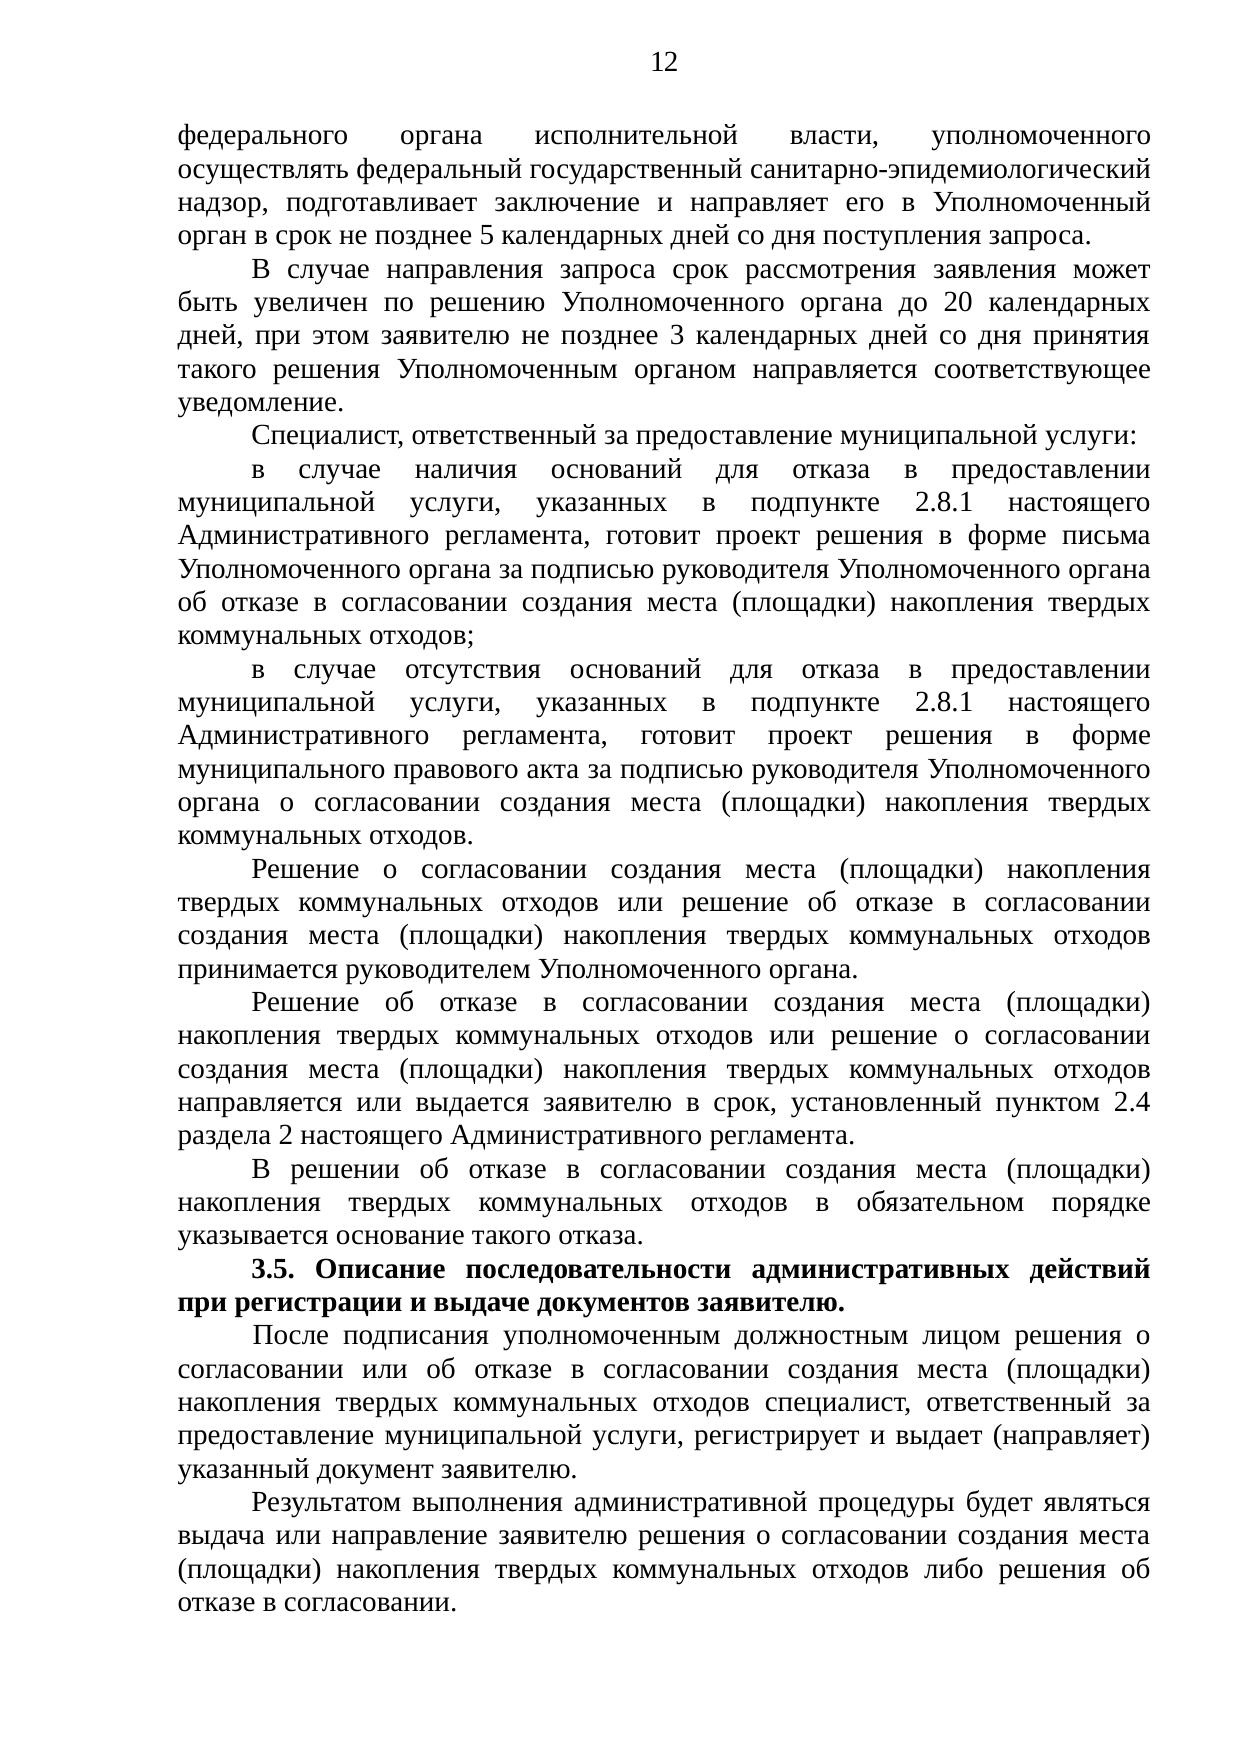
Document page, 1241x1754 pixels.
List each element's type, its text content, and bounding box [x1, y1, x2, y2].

text В решении об отказе в согласовании создания места (площадки) накопления твердых коммунальных отходов в обязательном порядке указывается основание такого отказа. [177, 1151, 1152, 1251]
text Результатом выполнения административной процедуры будет являться выдача или направление заявителю решения о согласовании создания места (площадки) накопления твердых коммунальных отходов либо решения об отказе в согласовании. [177, 1485, 1152, 1618]
text в случае наличия оснований для отказа в предоставлении муниципальной услуги, указанных в подпункте 2.8.1 настоящего Административного регламента, готовит проект решения в форме письма Уполномоченного органа за подписью руководителя Уполномоченного органа об отказе в согласовании создания места (площадки) накопления твердых коммунальных отходов; [177, 451, 1152, 651]
text 3.5. Описание последовательности административных действий при регистрации и выдаче документов заявителю. [177, 1251, 1152, 1318]
text Специалист, ответственный за предоставление муниципальной услуги: [177, 418, 1152, 451]
text Решение об отказе в согласовании создания места (площадки) накопления твердых коммунальных отходов или решение о согласовании создания места (площадки) накопления твердых коммунальных отходов направляется или выдается заявителю в срок, установленный пунктом 2.4 раздела 2 настоящего Административного регламента. [177, 985, 1152, 1151]
text После подписания уполномоченным должностным лицом решения о согласовании или об отказе в согласовании создания места (площадки) накопления твердых коммунальных отходов специалист, ответственный за предоставление муниципальной услуги, регистрирует и выдает (направляет) указанный документ заявителю. [177, 1318, 1152, 1485]
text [177, 118, 1152, 251]
text в случае отсутствия оснований для отказа в предоставлении муниципальной услуги, указанных в подпункте 2.8.1 настоящего Административного регламента, готовит проект решения в форме муниципального правового акта за подписью руководителя Уполномоченного органа о согласовании создания места (площадки) накопления твердых коммунальных отходов. [177, 651, 1152, 851]
text Решение о согласовании создания места (площадки) накопления твердых коммунальных отходов или решение об отказе в согласовании создания места (площадки) накопления твердых коммунальных отходов принимается руководителем Уполномоченного органа. [177, 851, 1152, 985]
text В случае направления запроса срок рассмотрения заявления может быть увеличен по решению Уполномоченного органа до 20 календарных дней, при этом заявителю не позднее 3 календарных дней со дня принятия такого решения Уполномоченным органом направляется соответствующее уведомление. [177, 251, 1152, 418]
